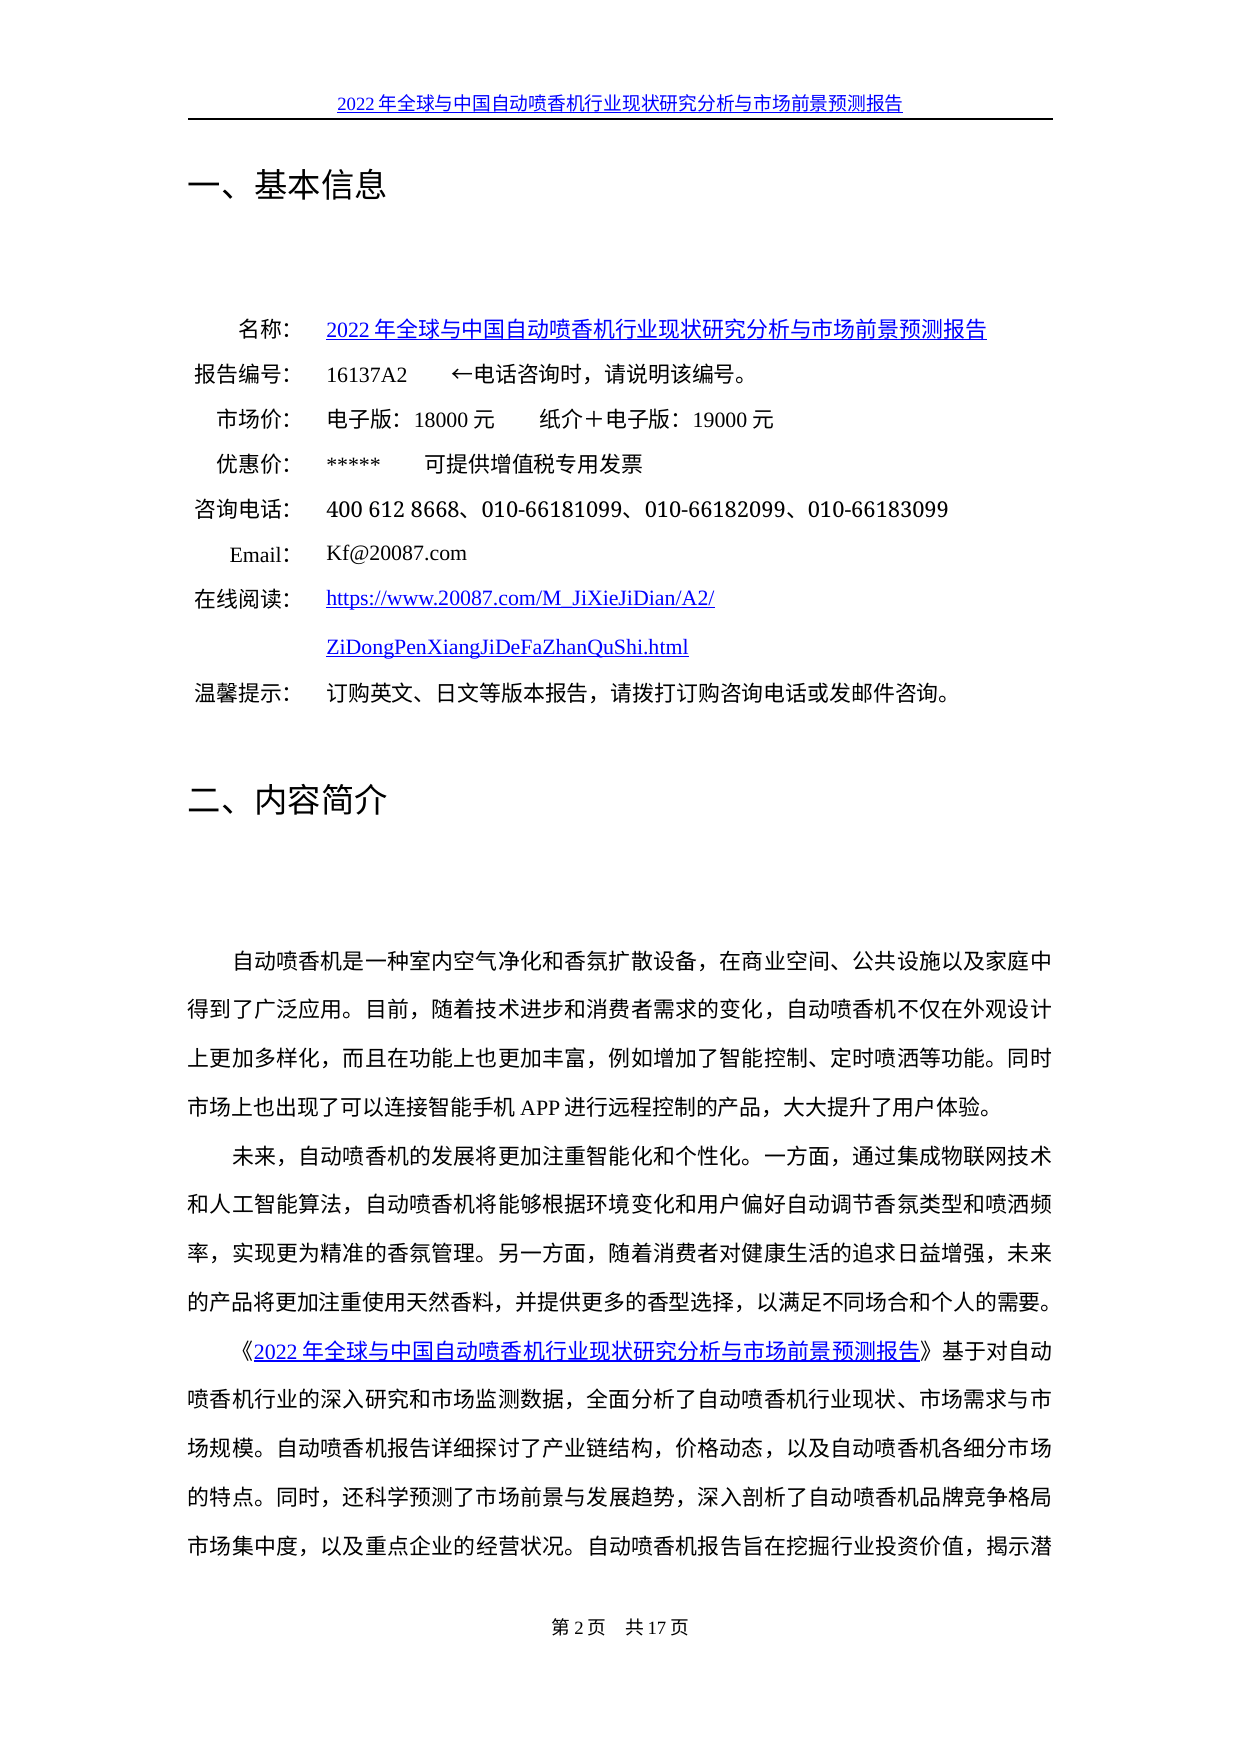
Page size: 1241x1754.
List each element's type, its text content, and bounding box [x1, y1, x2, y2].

table_header 名称： [167, 312, 315, 357]
title 一、基本信息 [187, 150, 1053, 215]
table_header 2022年全球与中国自动喷香机行业现状研究分析与市场前景预测报告 [315, 312, 1073, 357]
table_cell 咨询电话： [167, 492, 315, 537]
table_cell 报告编号： [167, 357, 315, 402]
title 二、内容简介 [187, 766, 1053, 831]
table_cell 在线阅读： [167, 582, 315, 675]
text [187, 943, 1053, 1561]
table_cell ***** 可提供增值税专用发票 [315, 447, 1073, 492]
table_cell 16137A2 ←电话咨询时，请说明该编号。 [315, 357, 1073, 402]
table_cell 订购英文、日文等版本报告，请拨打订购咨询电话或发邮件咨询。 [315, 675, 1073, 720]
table_cell 优惠价： [167, 447, 315, 492]
table_cell [315, 582, 1073, 675]
table_cell 电子版：18000 元 纸介＋电子版：19000 元 [315, 402, 1073, 447]
table_cell 温馨提示： [167, 675, 315, 720]
table_cell 市场价： [167, 402, 315, 447]
table_cell Kf@20087.com [315, 537, 1073, 582]
table_cell Email： [167, 537, 315, 582]
table_cell 400 612 8668、010-66181099、010-66182099、010-66183099 [315, 492, 1073, 537]
